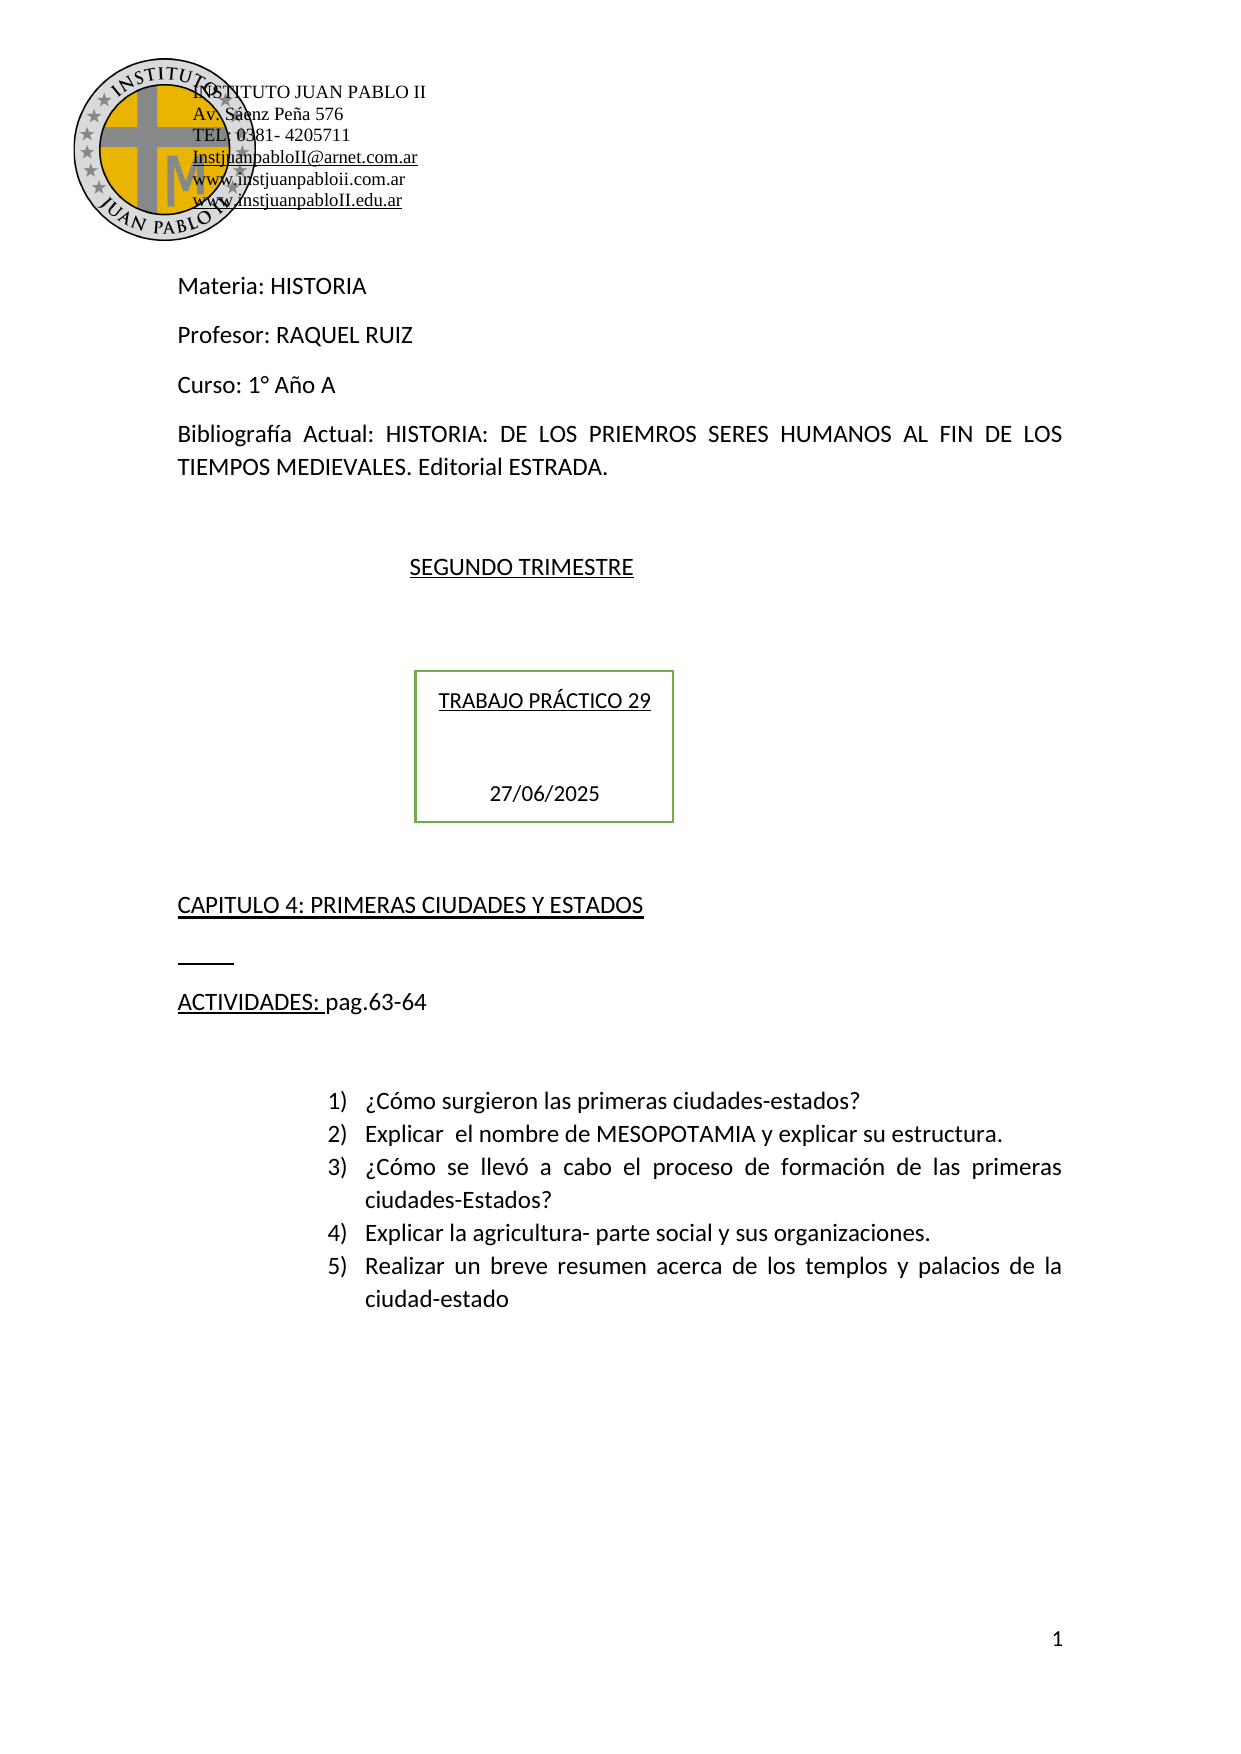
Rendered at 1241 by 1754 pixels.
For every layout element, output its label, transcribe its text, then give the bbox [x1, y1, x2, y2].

text Curso: 1° Año A [177, 369, 1063, 399]
list ¿Cómo se llevó a cabo el proceso de formación de las primeras ciudades-Estados? [327, 1151, 1063, 1214]
list Explicar el nombre de MESOPOTAMIA y explicar su estructura. [327, 1118, 1063, 1149]
text Profesor: RAQUEL RUIZ [177, 319, 1063, 350]
text Materia: HISTORIA [177, 270, 1063, 300]
list Explicar la agricultura- parte social y sus organizaciones. [327, 1217, 1063, 1247]
list ¿Cómo surgieron las primeras ciudades-estados? [327, 1085, 1063, 1116]
picture [73, 58, 256, 245]
text Bibliografía Actual: HISTORIA: DE LOS PRIEMROS SERES HUMANOS AL FIN DE LOS TIEMPOS MEDIEVALES. Editorial ESTRADA. [177, 419, 1063, 482]
list Realizar un breve resumen acerca de los templos y palacios de la ciudad-estado [327, 1250, 1063, 1313]
text SEGUNDO TRIMESTRE [177, 551, 1063, 581]
text ACTIVIDADES: pag.63-64 [177, 986, 1063, 1017]
text CAPITULO 4: PRIMERAS CIUDADES Y ESTADOS [177, 890, 1063, 920]
